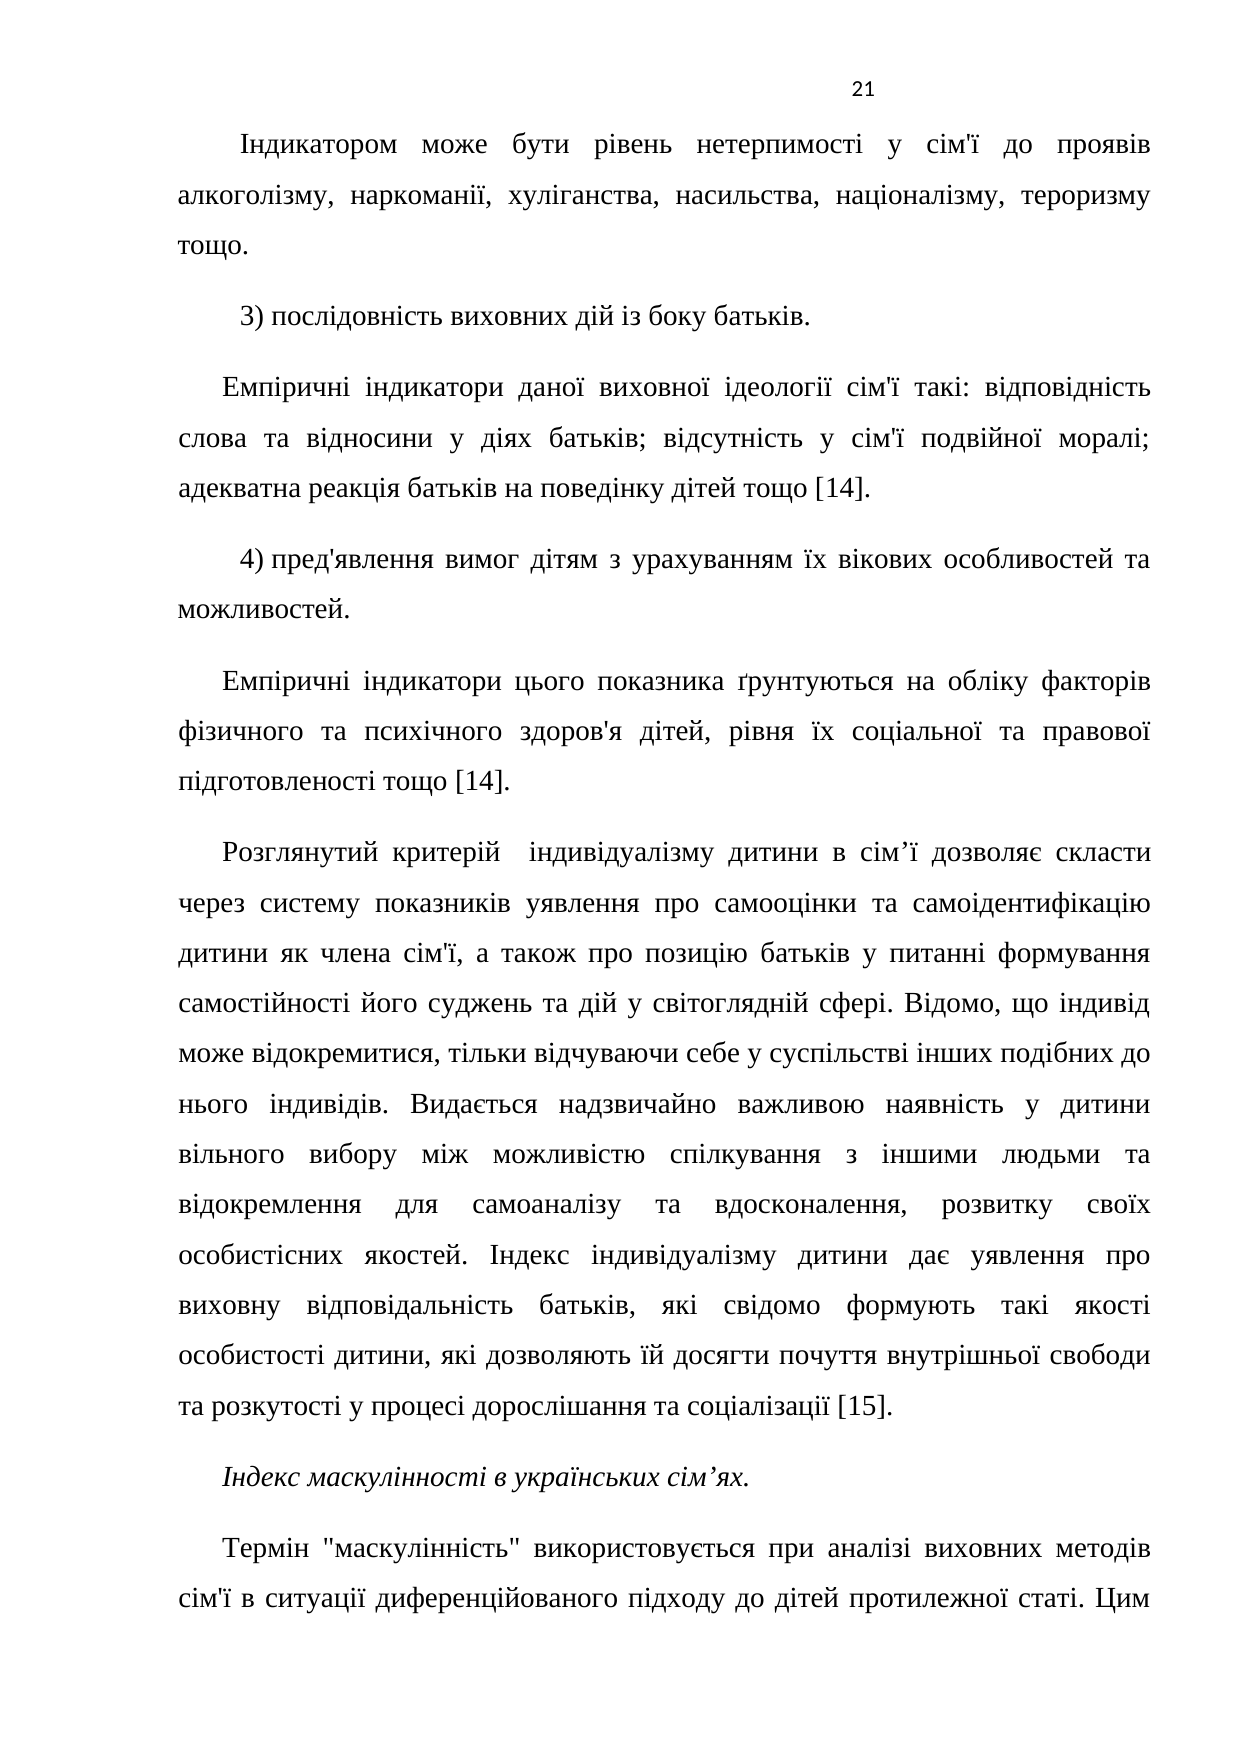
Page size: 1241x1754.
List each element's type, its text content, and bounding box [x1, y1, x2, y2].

text Розглянутий критерій індивідуалізму дитини в сім’ї дозволяє скласти через систему показників уявлення про самооцінки та самоідентифікацію дитини як члена сім'ї, а також про позицію батьків у питанні формування самостійності його суджень та дій у світоглядній сфері. Відомо, що індивід може відокремитися, тільки відчуваючи себе у суспільстві інших подібних до нього індивідів. Видається надзвичайно важливою наявність у дитини вільного вибору між можливістю спілкування з іншими людьми та відокремлення для самоаналізу та вдосконалення, розвитку своїх особистісних якостей. Індекс індивідуалізму дитини дає уявлення про виховну відповідальність батьків, які свідомо формують такі якості особистості дитини, які дозволяють їй досягти почуття внутрішньої свободи та розкутості у процесі дорослішання та соціалізації [15]. [178, 834, 1152, 1421]
list пред'явлення вимог дітям з урахуванням їх вікових особливостей та можливостей. [177, 541, 1152, 625]
list послідовність виховних дій із боку батьків. [177, 298, 1152, 332]
text Індикатором може бути рівень нетерпимості у сім'ї до проявів алкоголізму, наркоманії, хуліганства, насильства, націоналізму, тероризму тощо. [177, 126, 1152, 261]
text Емпіричні індикатори даної виховної ідеології сім'ї такі: відповідність слова та відносини у діях батьків; відсутність у сім'ї подвійної моралі; адекватна реакція батьків на поведінку дітей тощо [14]. [178, 369, 1152, 503]
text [178, 1530, 1152, 1614]
text Індекс маскулінності в українських сім’ях. [178, 1459, 1152, 1492]
text Емпіричні індикатори цього показника ґрунтуються на обліку факторів фізичного та психічного здоров'я дітей, рівня їх соціальної та правової підготовленості тощо [14]. [178, 663, 1152, 797]
